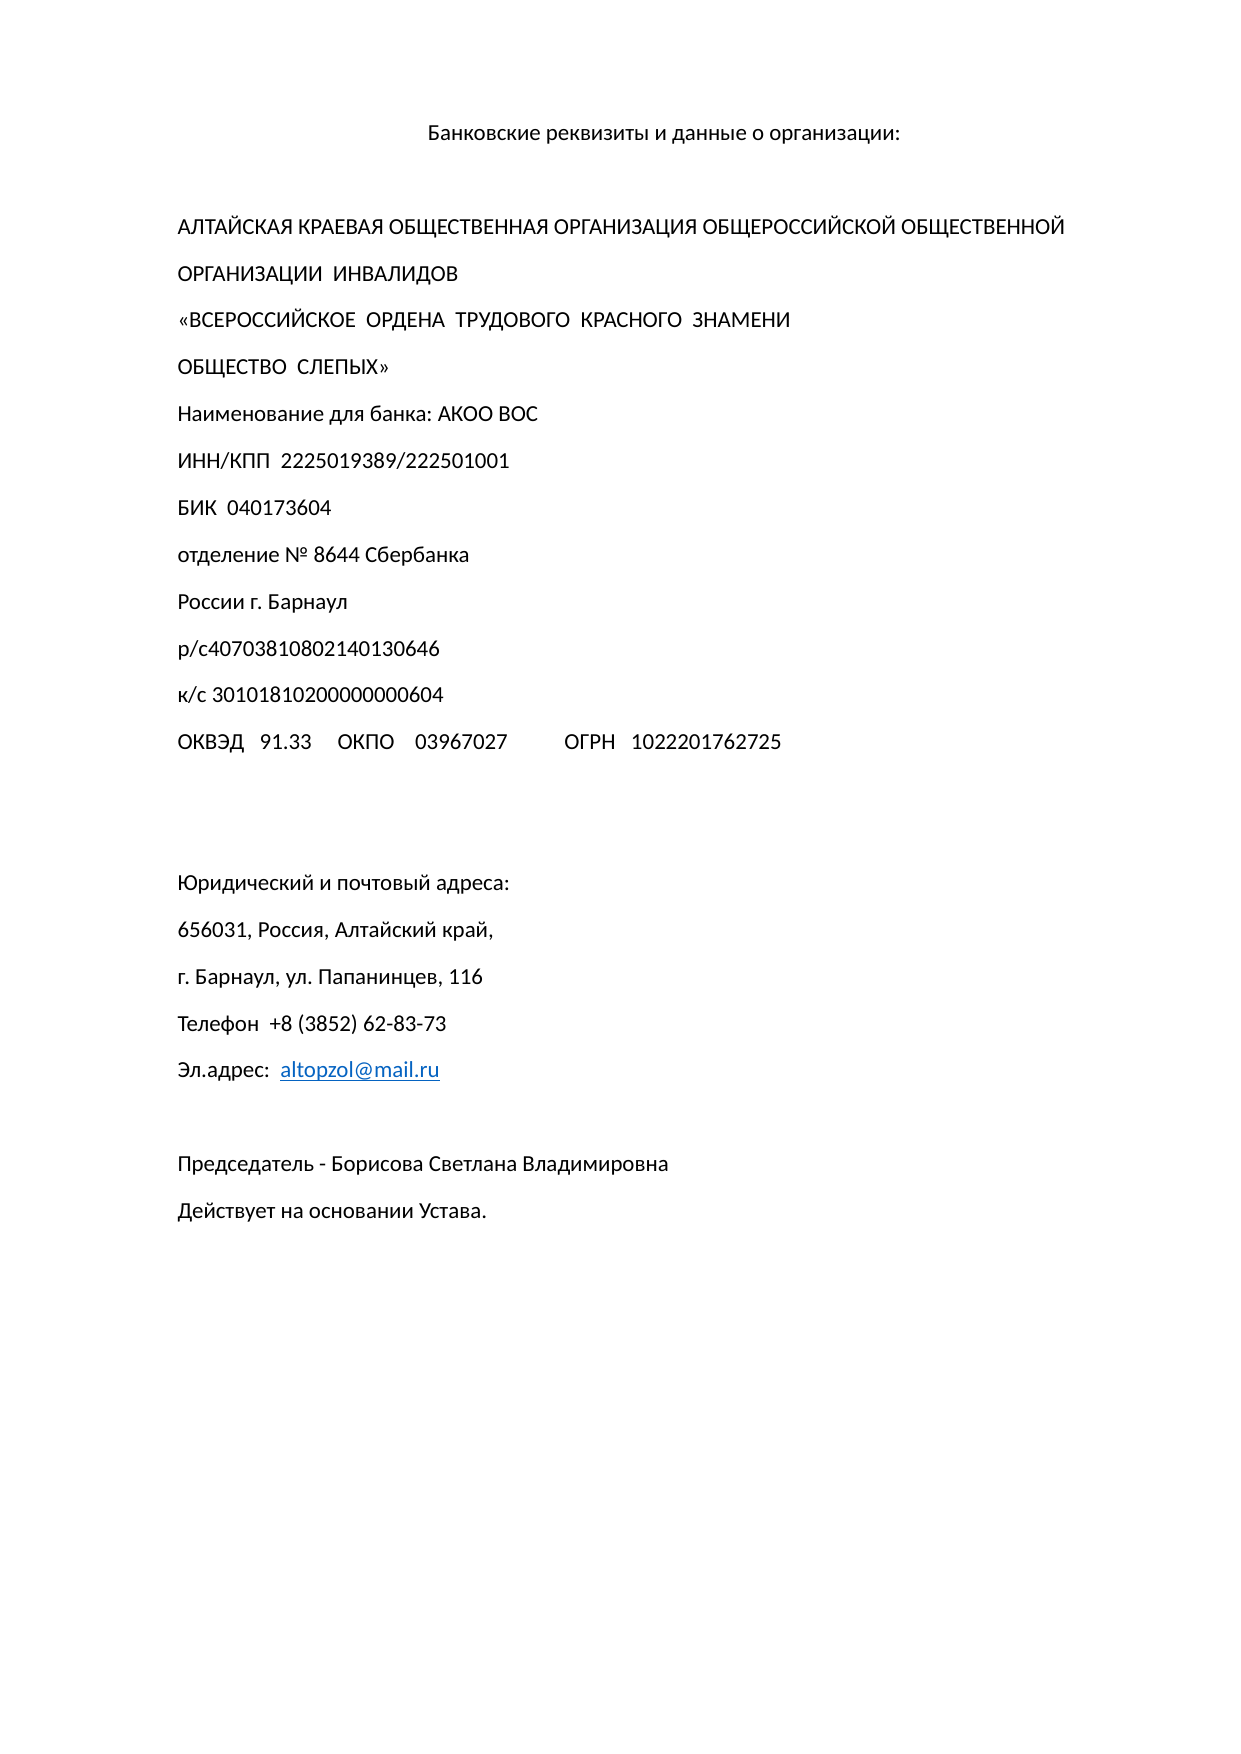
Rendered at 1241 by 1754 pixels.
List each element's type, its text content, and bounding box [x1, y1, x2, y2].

text «ВСЕРОССИЙСКОЕ ОРДЕНА ТРУДОВОГО КРАСНОГО ЗНАМЕНИ [177, 306, 1152, 334]
text г. Барнаул, ул. Папанинцев, 116 [177, 962, 1152, 990]
text ОКВЭД 91.33 ОКПО 03967027 ОГРН 1022201762725 [177, 727, 1152, 756]
text России г. Барнаул [177, 587, 1152, 615]
text р/с40703810802140130646 [177, 634, 1152, 662]
text Председатель - Борисова Светлана Владимировна [177, 1149, 1152, 1177]
text БИК 040173604 [177, 493, 1152, 521]
text 656031, Россия, Алтайский край, [177, 915, 1152, 943]
text Эл.адрес: altopzol@mail.ru [177, 1056, 1152, 1084]
text Юридический и почтовый адреса: [177, 868, 1152, 896]
text Действует на основании Устава. [177, 1196, 1152, 1224]
text Наименование для банка: АКОО ВОС [177, 399, 1152, 427]
text к/с 30101810200000000604 [177, 681, 1152, 709]
text ИНН/КПП 2225019389/222501001 [177, 446, 1152, 474]
text Телефон +8 (3852) 62-83-73 [177, 1009, 1152, 1037]
text АЛТАЙСКАЯ КРАЕВАЯ ОБЩЕСТВЕННАЯ ОРГАНИЗАЦИЯ ОБЩЕРОССИЙСКОЙ ОБЩЕСТВЕННОЙ [177, 212, 1152, 240]
text ОРГАНИЗАЦИИ ИНВАЛИДОВ [177, 259, 1152, 287]
text ОБЩЕСТВО СЛЕПЫХ» [177, 352, 1152, 381]
text Банковские реквизиты и данные о организации: [177, 118, 1152, 146]
text отделение № 8644 Сбербанка [177, 540, 1152, 568]
